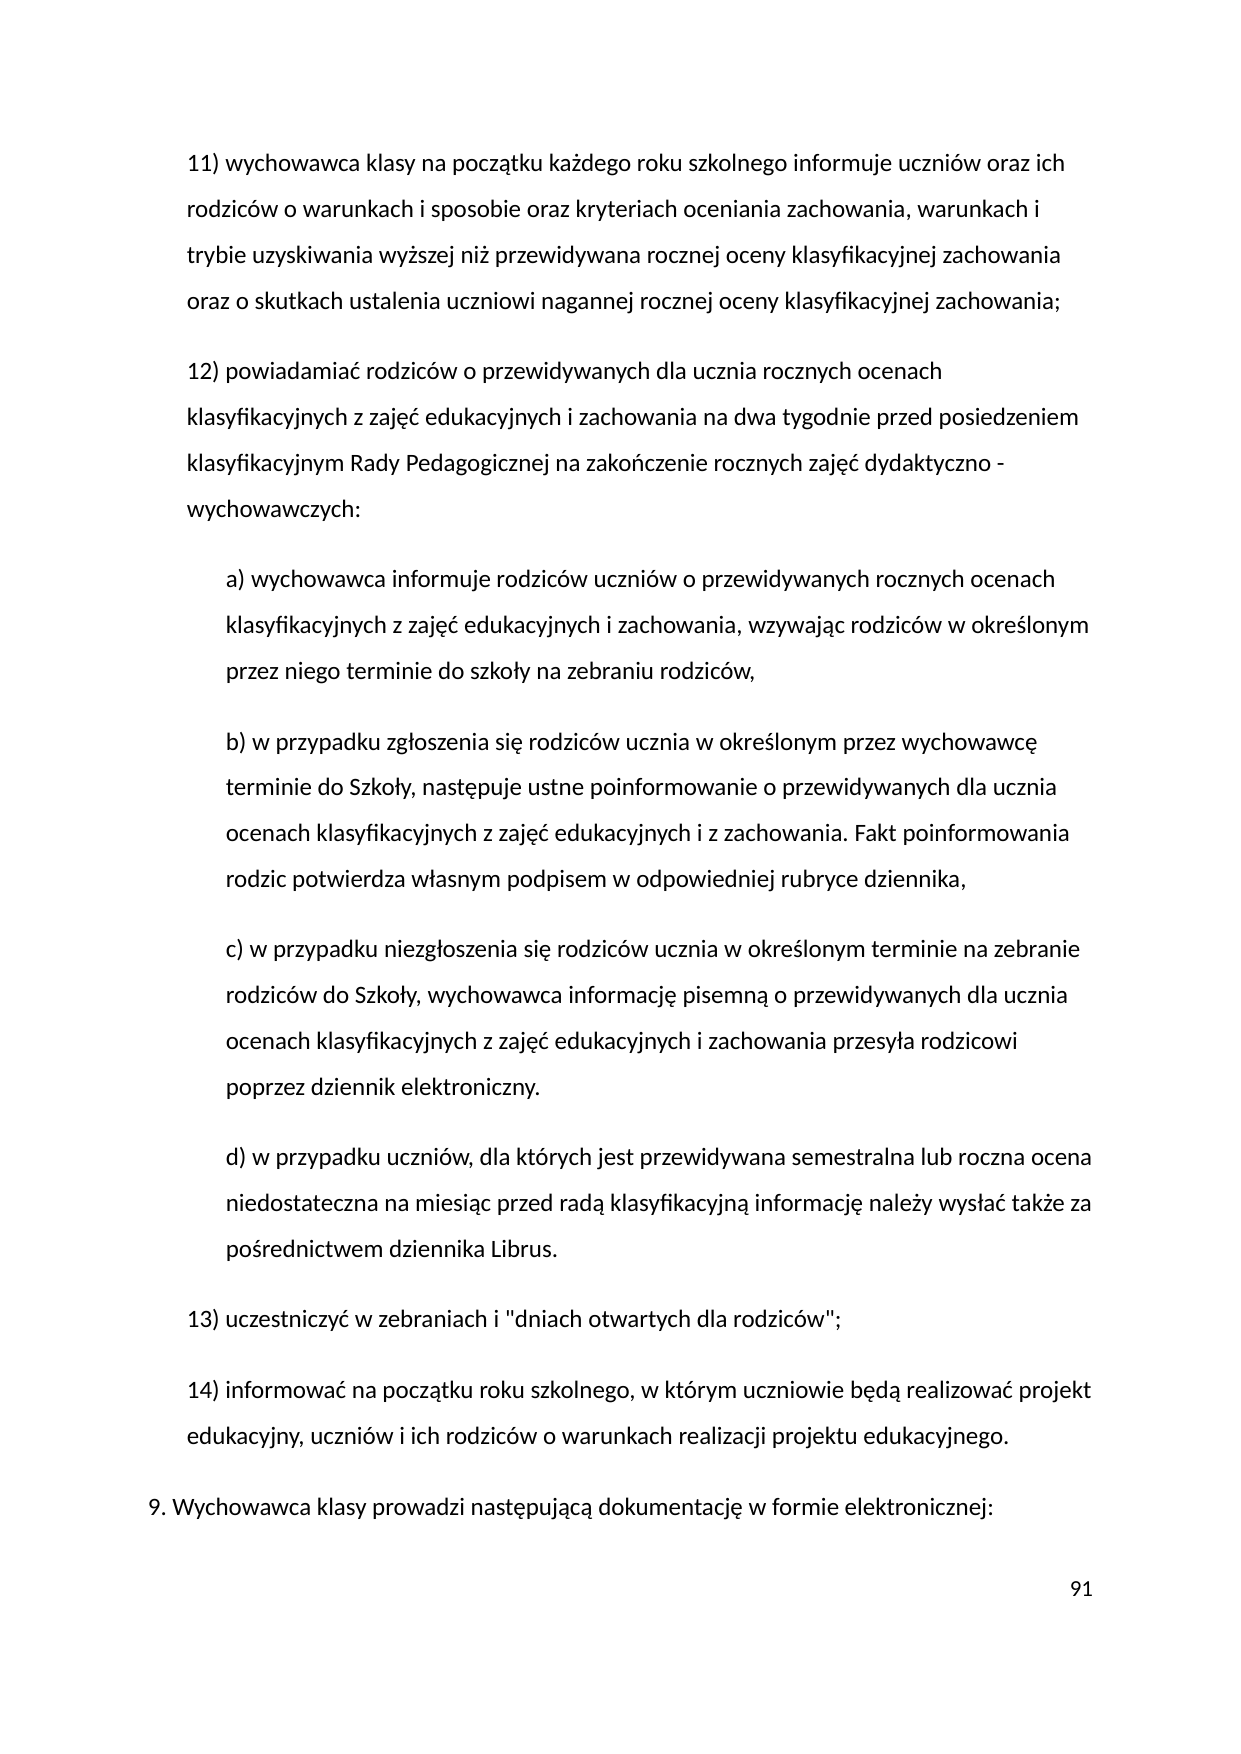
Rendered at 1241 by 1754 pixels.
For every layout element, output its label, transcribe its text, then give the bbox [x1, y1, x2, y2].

text b) w przypadku zgłoszenia się rodziców ucznia w określonym przez wychowawcę terminie do Szkoły, następuje ustne poinformowanie o przewidywanych dla ucznia ocenach klasyfikacyjnych z zajęć edukacyjnych i z zachowania. Fakt poinformowania rodzic potwierdza własnym podpisem w odpowiedniej rubryce dziennika, [226, 726, 1093, 893]
text d) w przypadku uczniów, dla których jest przewidywana semestralna lub roczna ocena niedostateczna na miesiąc przed radą klasyfikacyjną informację należy wysłać także za pośrednictwem dziennika Librus. [226, 1141, 1093, 1263]
text a) wychowawca informuje rodziców uczniów o przewidywanych rocznych ocenach klasyfikacyjnych z zajęć edukacyjnych i zachowania, wzywając rodziców w określonym przez niego terminie do szkoły na zebraniu rodziców, [226, 563, 1093, 685]
text 13) uczestniczyć w zebraniach i "dniach otwartych dla rodziców"; [187, 1304, 1093, 1334]
text 11) wychowawca klasy na początku każdego roku szkolnego informuje uczniów oraz ich rodziców o warunkach i sposobie oraz kryteriach oceniania zachowania, warunkach i trybie uzyskiwania wyższej niż przewidywana rocznej oceny klasyfikacyjnej zachowania oraz o skutkach ustalenia uczniowi nagannej rocznej oceny klasyfikacyjnej zachowania; [187, 148, 1093, 315]
text c) w przypadku niezgłoszenia się rodziców ucznia w określonym terminie na zebranie rodziców do Szkoły, wychowawca informację pisemną o przewidywanych dla ucznia ocenach klasyfikacyjnych z zajęć edukacyjnych i zachowania przesyła rodzicowi poprzez dziennik elektroniczny. [226, 933, 1093, 1101]
text 14) informować na początku roku szkolnego, w którym uczniowie będą realizować projekt edukacyjny, uczniów i ich rodziców o warunkach realizacji projektu edukacyjnego. [187, 1374, 1093, 1451]
text 9. Wychowawca klasy prowadzi następującą dokumentację w formie elektronicznej: [148, 1491, 1093, 1521]
text 12) powiadamiać rodziców o przewidywanych dla ucznia rocznych ocenach klasyfikacyjnych z zajęć edukacyjnych i zachowania na dwa tygodnie przed posiedzeniem klasyfikacyjnym Rady Pedagogicznej na zakończenie rocznych zajęć dydaktyczno - wychowawczych: [187, 356, 1093, 523]
